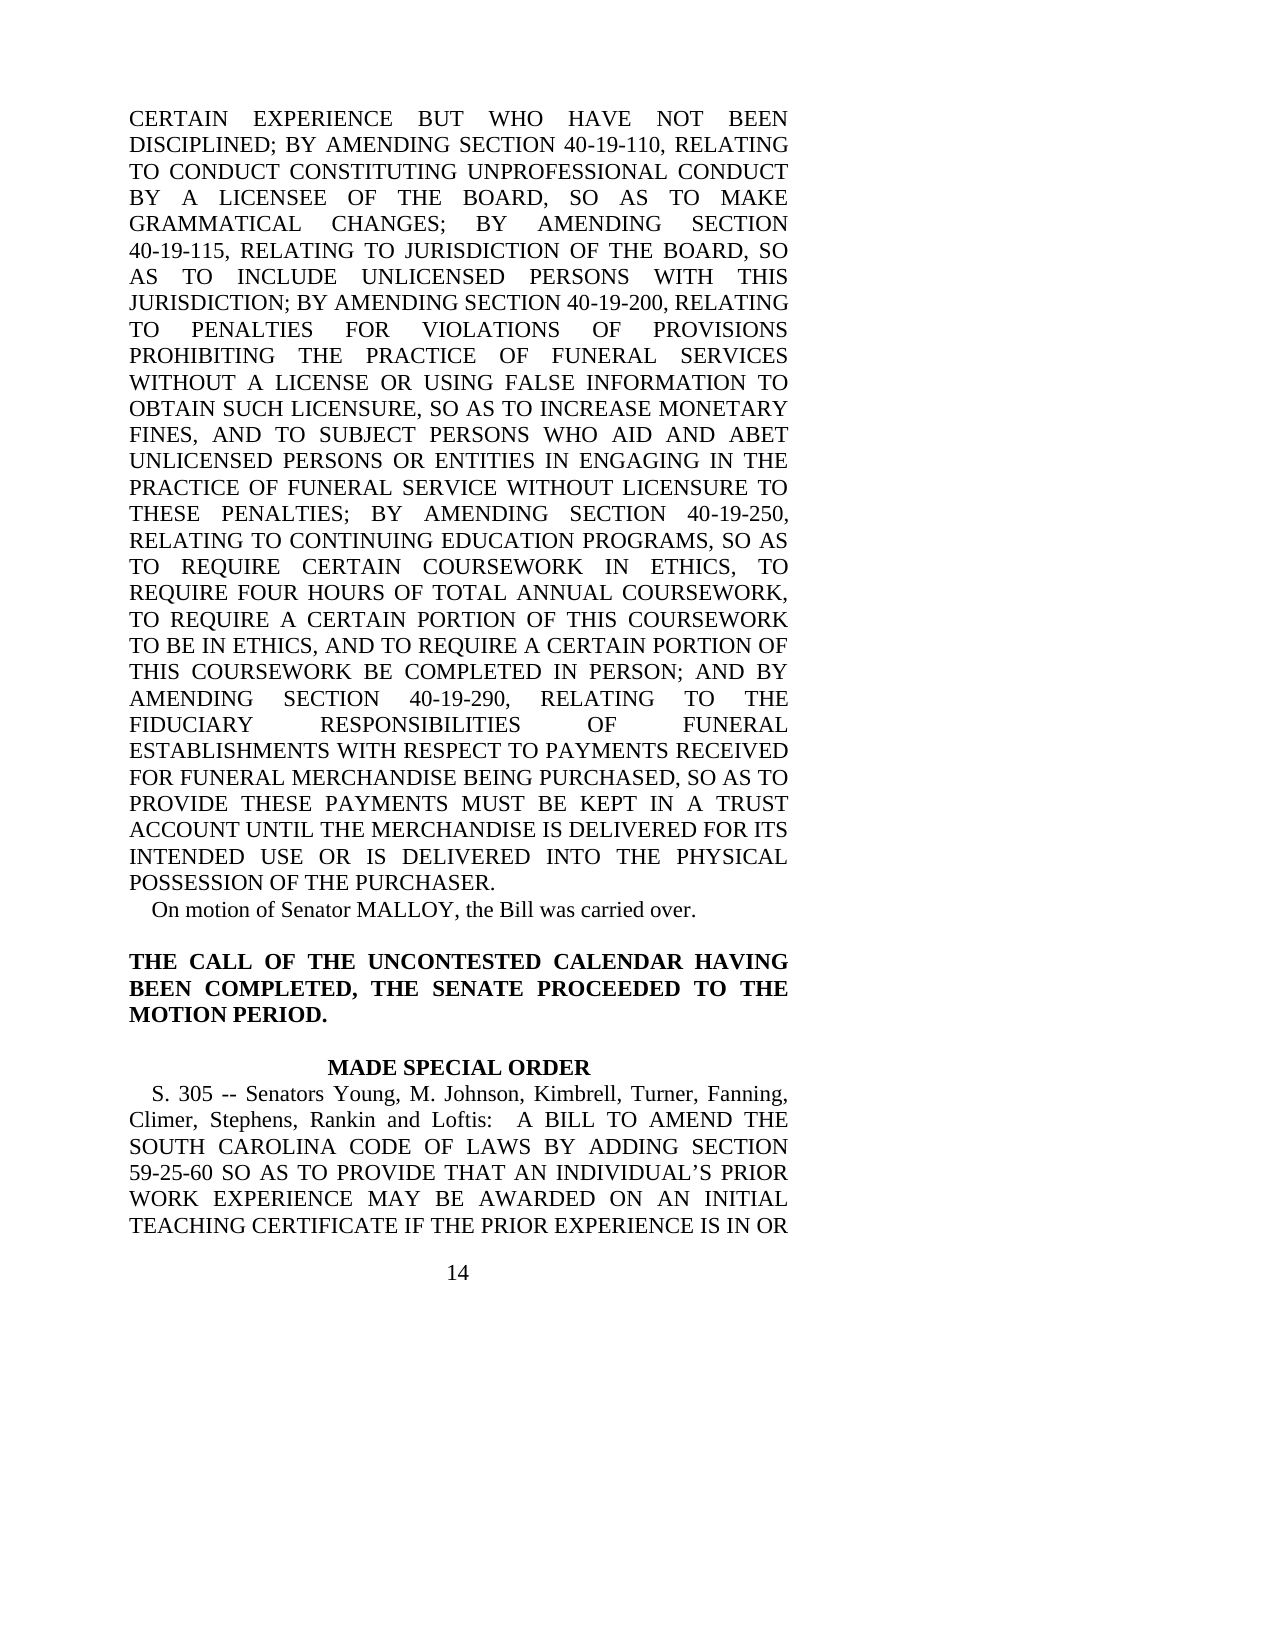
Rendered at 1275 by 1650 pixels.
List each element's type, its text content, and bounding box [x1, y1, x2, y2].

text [129, 105, 789, 896]
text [129, 1080, 789, 1238]
text MADE SPECIAL ORDER [129, 1054, 789, 1080]
text On motion of Senator MALLOY, the Bill was carried over. [129, 896, 789, 922]
text THE CALL OF THE UNCONTESTED CALENDAR HAVING BEEN COMPLETED, THE SENATE PROCEEDED TO THE MOTION PERIOD. [129, 948, 789, 1027]
